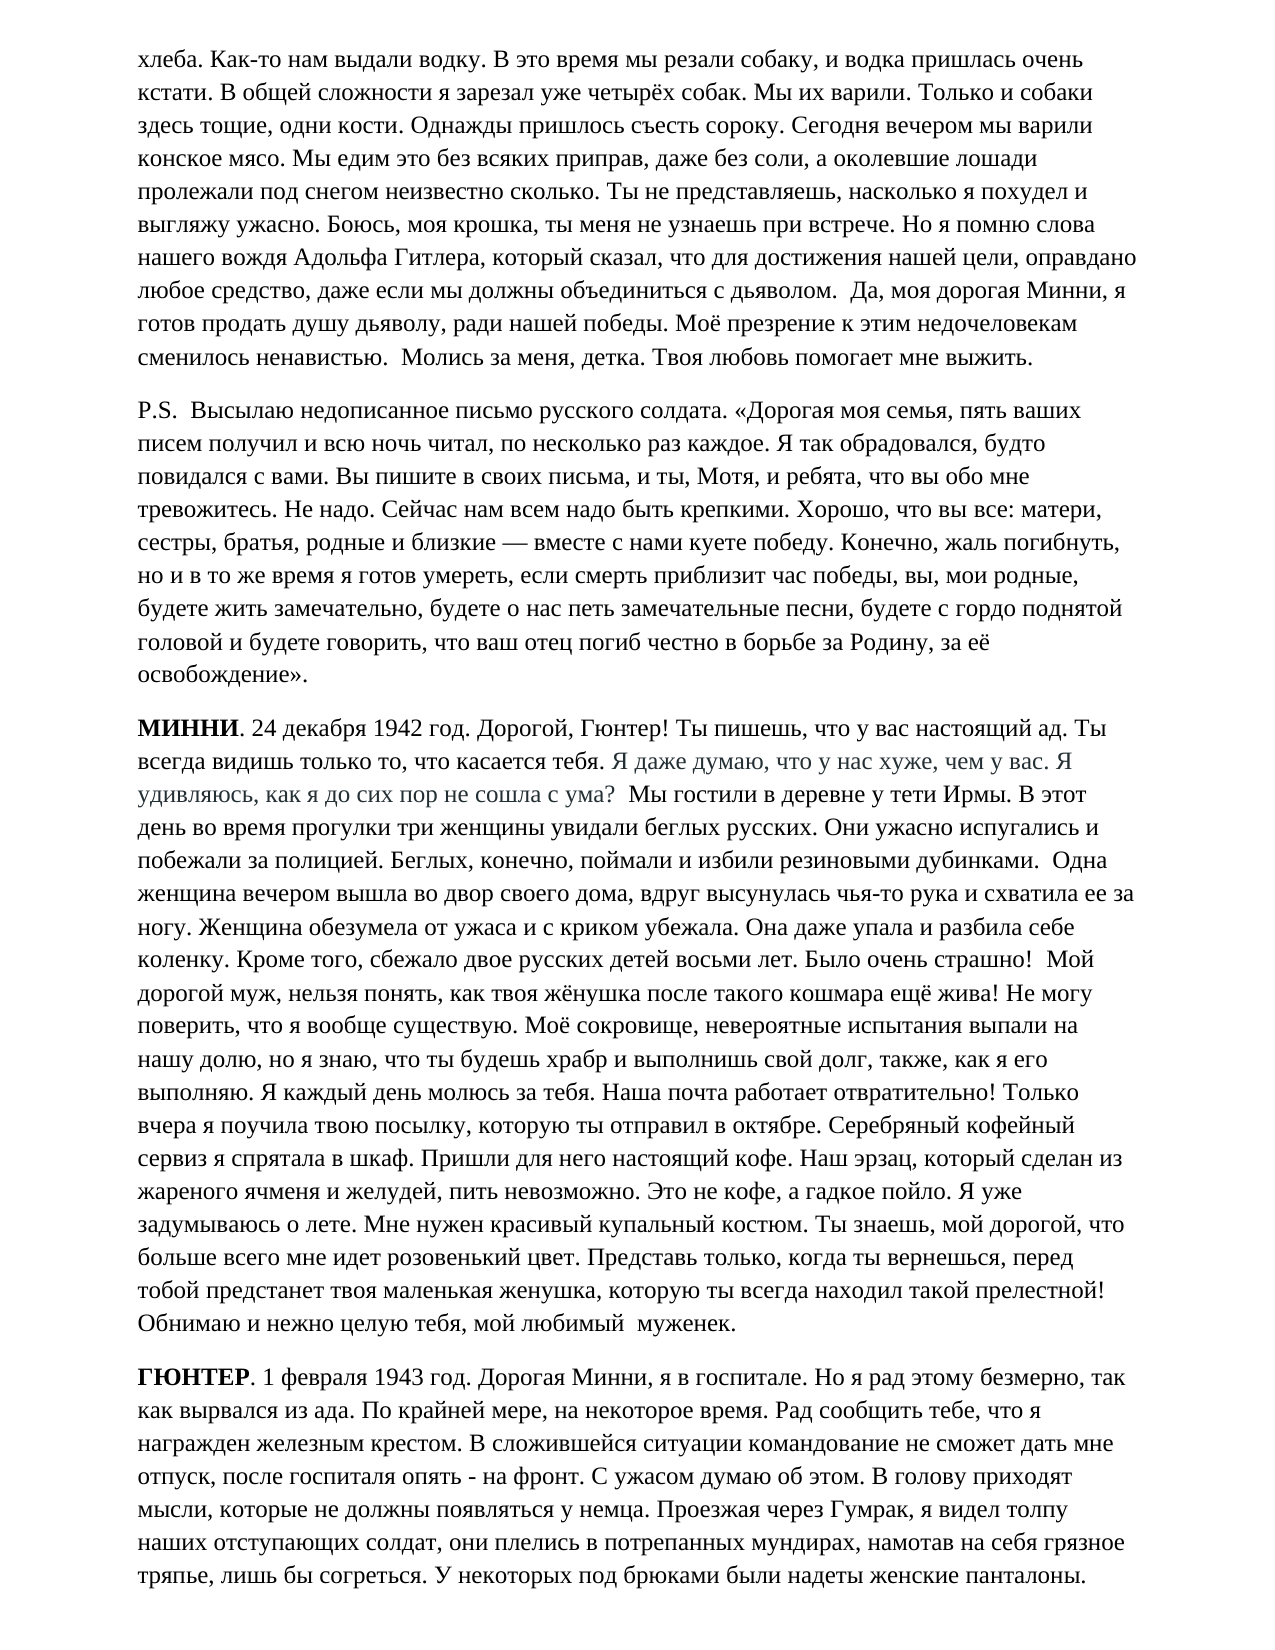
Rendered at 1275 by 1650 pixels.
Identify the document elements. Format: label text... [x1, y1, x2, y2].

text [137, 1362, 1137, 1588]
text P.S. Высылаю недописанное письмо русского солдата. «Дорогая моя семья, пять ваших писем получил и всю ночь читал, по несколько раз каждое. Я так обрадовался, будто повидался с вами. Вы пишите в своих письма, и ты, Мотя, и ребята, что вы обо мне тревожитесь. Не надо. Сейчас нам всем надо быть крепкими. Хорошо, что вы все: матери, сестры, братья, родные и близкие — вместе с нами куете победу. Конечно, жаль погибнуть, но и в то же время я готов умереть, если смерть приблизит час победы, вы, мои родные, будете жить замечательно, будете о нас петь замечательные песни, будете с гордо поднятой головой и будете говорить, что ваш отец погиб честно в борьбе за Родину, за её освобождение». [137, 395, 1137, 688]
text МИННИ. 24 декабря 1942 год. Дорогой, Гюнтер! Ты пишешь, что у вас настоящий ад. Ты всегда видишь только то, что касается тебя. Я даже думаю, что у нас хуже, чем у вас. Я удивляюсь, как я до сих пор не сошла с ума? Мы гостили в деревне у тети Ирмы. В этот день во время прогулки три женщины увидали беглых русских. Они ужасно испугались и побежали за полицией. Беглых, конечно, поймали и избили резиновыми дубинками. Одна женщина вечером вышла во двор своего дома, вдруг высунулась чья-то рука и схватила ее за ногу. Женщина обезумела от ужаса и с криком убежала. Она даже упала и разбила себе коленку. Кроме того, сбежало двое русских детей восьми лет. Было очень страшно! Мой дорогой муж, нельзя понять, как твоя жёнушка после такого кошмара ещё жива! Не могу поверить, что я вообще существую. Моё сокровище, невероятные испытания выпали на нашу долю, но я знаю, что ты будешь храбр и выполнишь свой долг, также, как я его выполняю. Я каждый день молюсь за тебя. Наша почта работает отвратительно! Только вчера я поучила твою посылку, которую ты отправил в октябре. Серебряный кофейный сервиз я спрятала в шкаф. Пришли для него настоящий кофе. Наш эрзац, который сделан из жареного ячменя и желудей, пить невозможно. Это не кофе, а гадкое пойло. Я уже задумываюсь о лете. Мне нужен красивый купальный костюм. Ты знаешь, мой дорогой, что больше всего мне идет розовенький цвет. Представь только, когда ты вернешься, перед тобой предстанет твоя маленькая женушка, которую ты всегда находил такой прелестной! Обнимаю и нежно целую тебя, мой любимый муженек. [137, 713, 1137, 1337]
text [137, 44, 1137, 370]
